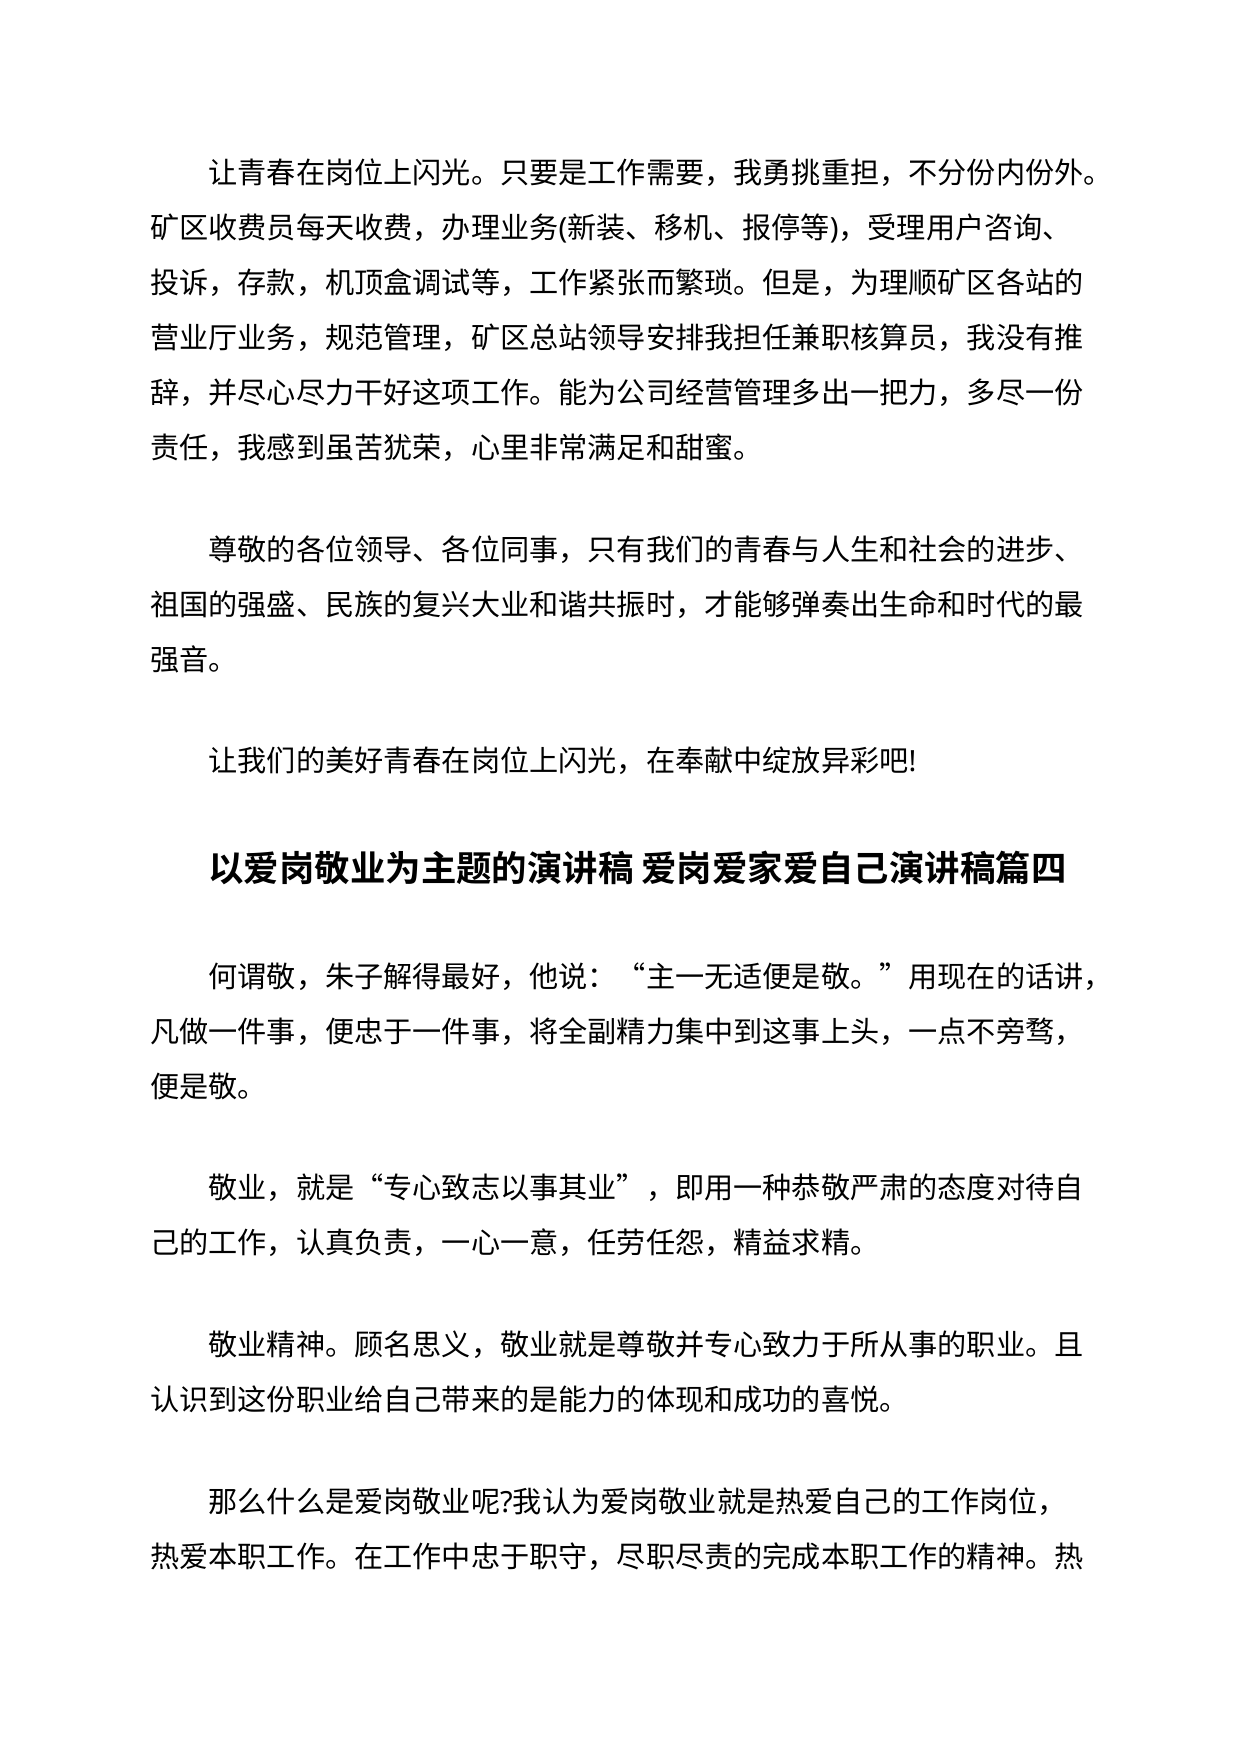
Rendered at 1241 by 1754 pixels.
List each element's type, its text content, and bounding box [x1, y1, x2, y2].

text 尊敬的各位领导、各位同事，只有我们的青春与人生和社会的进步、祖国的强盛、民族的复兴大业和谐共振时，才能够弹奏出生命和时代的最强音。 [150, 526, 1090, 678]
text 让我们的美好青春在岗位上闪光，在奉献中绽放异彩吧! [150, 738, 1090, 780]
text 以爱岗敬业为主题的演讲稿 爱岗爱家爱自己演讲稿篇四 [150, 840, 1090, 891]
text 让青春在岗位上闪光。只要是工作需要，我勇挑重担，不分份内份外。矿区收费员每天收费，办理业务(新装、移机、报停等)，受理用户咨询、投诉，存款，机顶盒调试等，工作紧张而繁琐。但是，为理顺矿区各站的营业厅业务，规范管理，矿区总站领导安排我担任兼职核算员，我没有推辞，并尽心尽力干好这项工作。能为公司经营管理多出一把力，多尽一份责任，我感到虽苦犹荣，心里非常满足和甜蜜。 [150, 150, 1090, 467]
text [150, 1478, 1090, 1576]
text 何谓敬，朱子解得最好，他说：“主一无适便是敬。”用现在的话讲，凡做一件事，便忠于一件事，将全副精力集中到这事上头，一点不旁骛，便是敬。 [150, 953, 1090, 1105]
text 敬业精神。顾名思义，敬业就是尊敬并专心致力于所从事的职业。且认识到这份职业给自己带来的是能力的体现和成功的喜悦。 [150, 1322, 1090, 1419]
text 敬业，就是“专心致志以事其业”，即用一种恭敬严肃的态度对待自己的工作，认真负责，一心一意，任劳任怨，精益求精。 [150, 1165, 1090, 1262]
